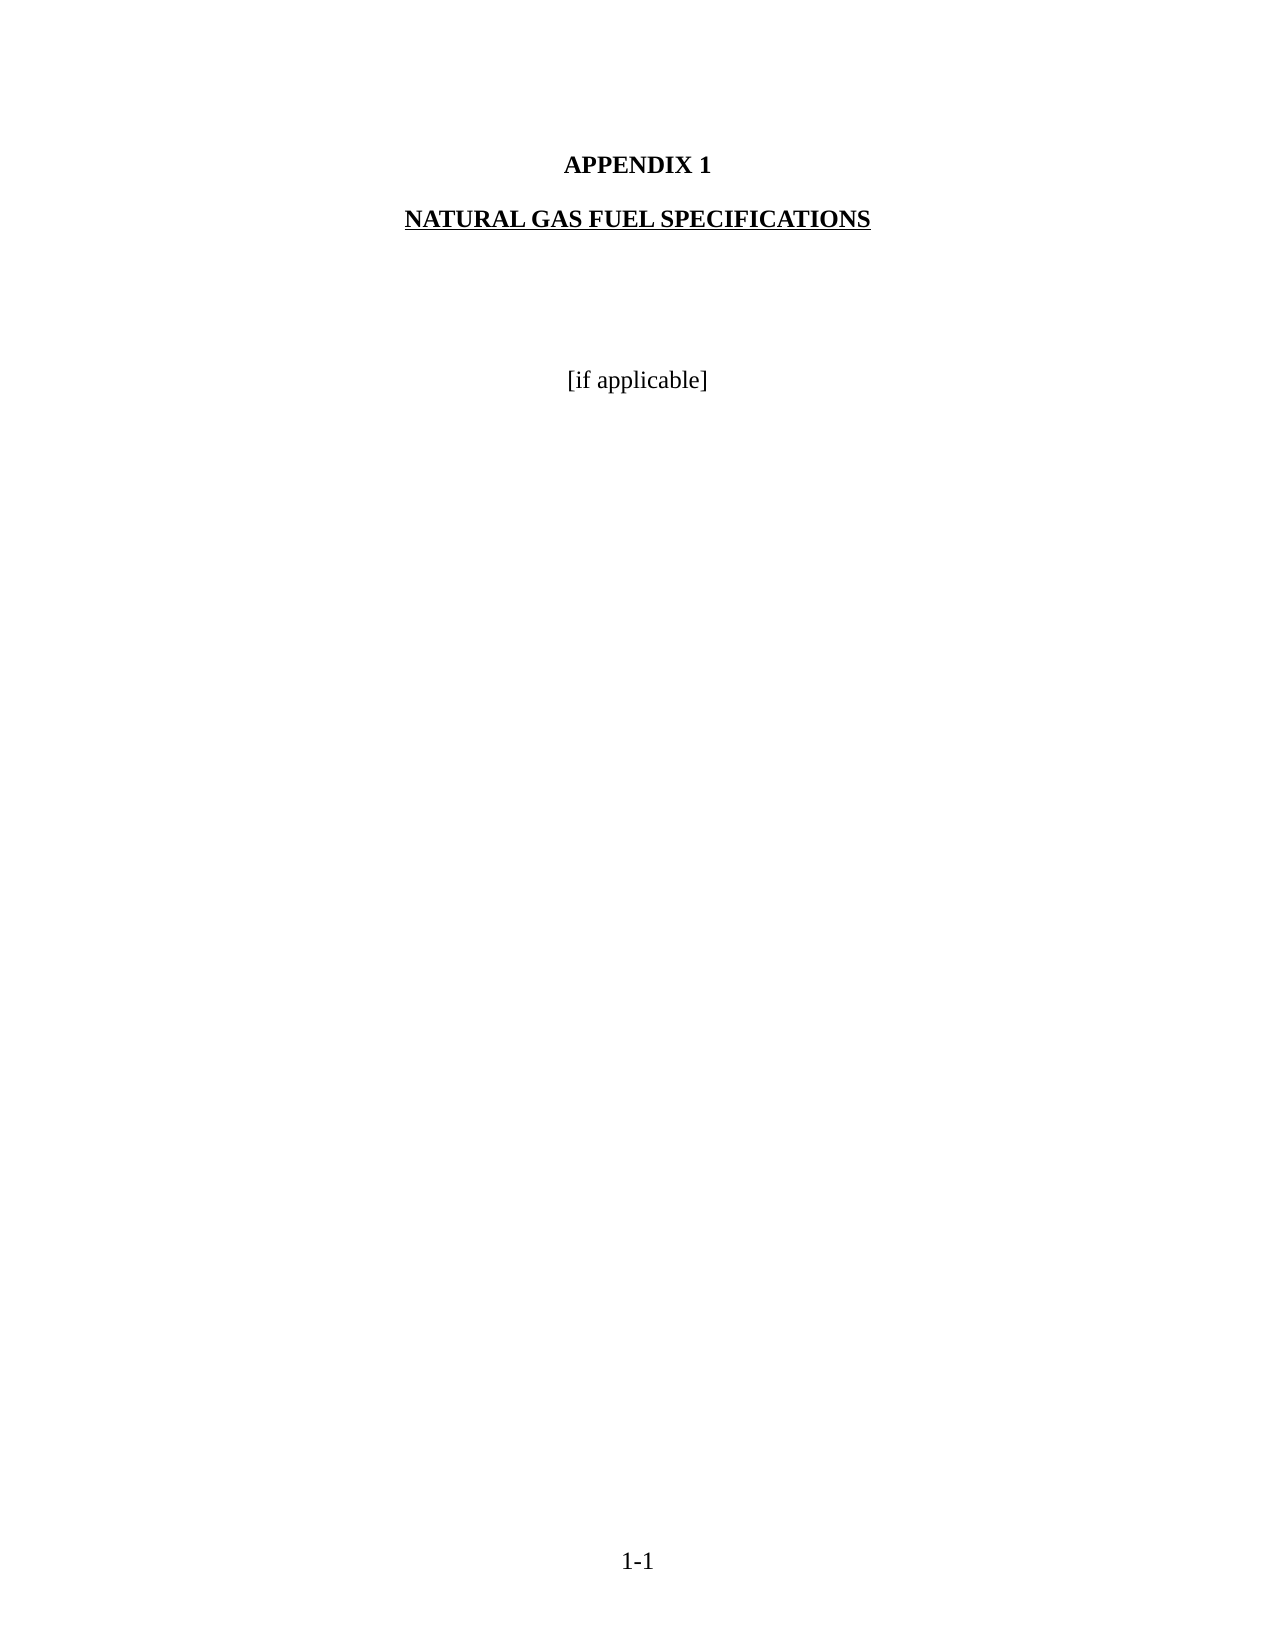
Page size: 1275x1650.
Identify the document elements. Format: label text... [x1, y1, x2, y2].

title APPENDIX 1 [150, 150, 1125, 179]
title NATURAL GAS FUEL SPECIFICATIONS [150, 204, 1125, 232]
text [if applicable] [150, 365, 1125, 394]
